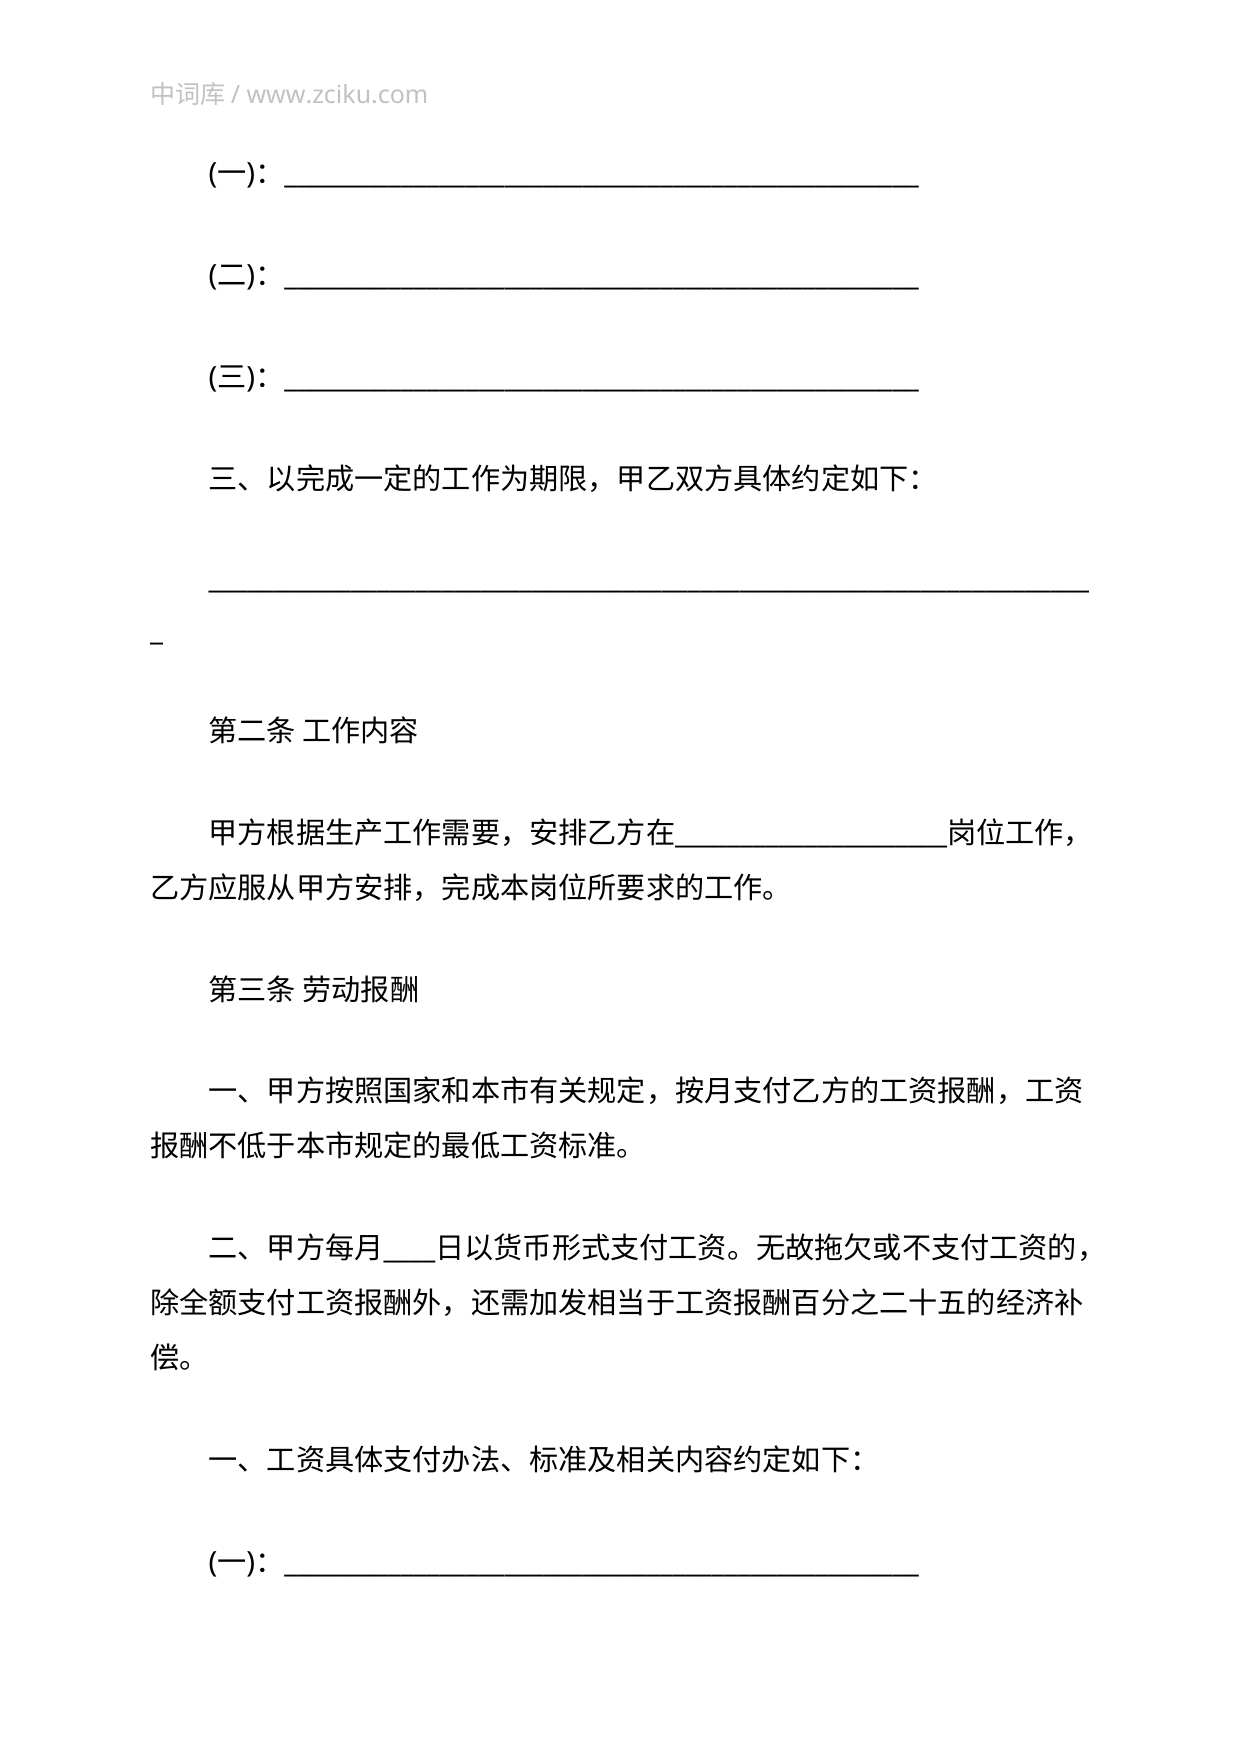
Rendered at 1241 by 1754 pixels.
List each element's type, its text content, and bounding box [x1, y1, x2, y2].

text (三)：_________________________________________________ [150, 354, 1090, 396]
text (一)：_________________________________________________ [150, 1538, 1090, 1581]
text 第二条 工作内容 [150, 708, 1090, 750]
text 二、甲方每月____日以货币形式支付工资。无故拖欠或不支付工资的，除全额支付工资报酬外，还需加发相当于工资报酬百分之二十五的经济补偿。 [150, 1225, 1090, 1377]
text 一、甲方按照国家和本市有关规定，按月支付乙方的工资报酬，工资报酬不低于本市规定的最低工资标准。 [150, 1068, 1090, 1165]
text 一、工资具体支付办法、标准及相关内容约定如下： [150, 1436, 1090, 1479]
text (二)：_________________________________________________ [150, 252, 1090, 294]
text _____________________________________________________________________ [150, 558, 1090, 649]
text 第三条 劳动报酬 [150, 966, 1090, 1008]
text 甲方根据生产工作需要，安排乙方在_____________________岗位工作，乙方应服从甲方安排，完成本岗位所要求的工作。 [150, 809, 1090, 907]
text (一)：_________________________________________________ [150, 150, 1090, 192]
text 三、以完成一定的工作为期限，甲乙双方具体约定如下： [150, 456, 1090, 498]
